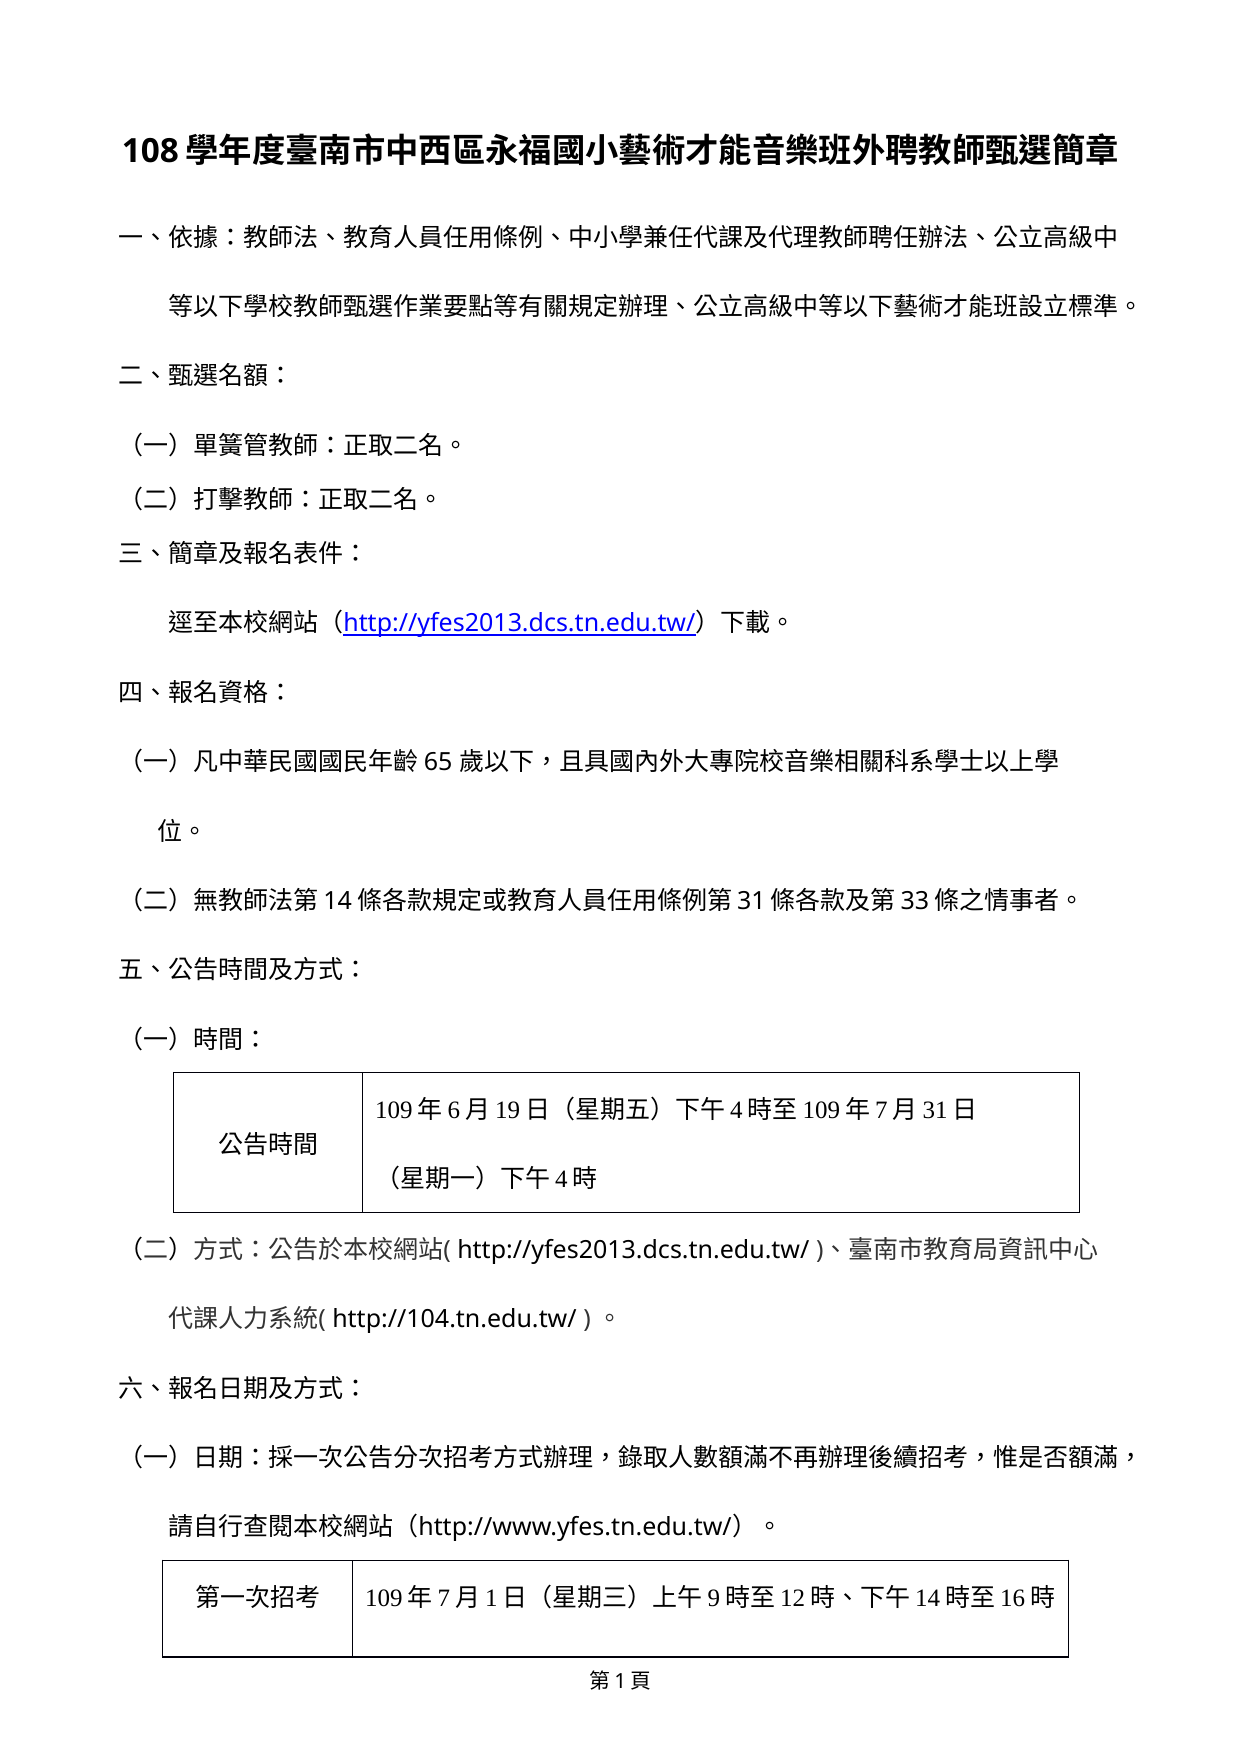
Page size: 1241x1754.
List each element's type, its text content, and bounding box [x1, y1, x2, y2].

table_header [353, 1561, 1068, 1656]
text 三、簡章及報名表件： [118, 517, 1122, 586]
text （一）日期：採一次公告分次招考方式辦理，錄取人數額滿不再辦理後續招考，惟是否額滿，請自行查閱本校網站（http://www.yfes.tn.edu.tw/）。 [118, 1421, 1122, 1559]
text 一、依據：教師法、教育人員任用條例、中小學兼任代課及代理教師聘任辦法、公立高級中等以下學校教師甄選作業要點等有關規定辦理、公立高級中等以下藝術才能班設立標準。 [118, 200, 1122, 339]
text 二、甄選名額： [118, 339, 1122, 408]
text 108學年度臺南市中西區永福國小藝術才能音樂班外聘教師甄選簡章 [118, 114, 1122, 183]
text （二）無教師法第14條各款規定或教育人員任用條例第31條各款及第33條之情事者。 [118, 864, 1122, 933]
text （二）打擊教師：正取二名。 [118, 475, 1122, 517]
text 逕至本校網站（http://yfes2013.dcs.tn.edu.tw/）下載。 [168, 586, 1122, 656]
table_header 第一次招考 報名日期 [163, 1561, 352, 1656]
text （一）單簧管教師：正取二名。 [118, 421, 1122, 463]
text 位。 [118, 794, 1122, 864]
text 六、報名日期及方式： [118, 1351, 1122, 1421]
text （二）方式：公告於本校網站( http://yfes2013.dcs.tn.edu.tw/ )、臺南市教育局資訊中心代課人力系統( http://104.tn.edu.tw/ ) 。 [118, 1213, 1122, 1351]
text 五、公告時間及方式： （一）時間： [118, 933, 1122, 1072]
table_header 109年6月19日（星期五）下午4時至109年7月31日 （星期一）下午4時 [363, 1073, 1079, 1212]
table_header 公告時間 [174, 1073, 362, 1212]
text 四、報名資格： [118, 656, 1122, 725]
text （一）凡中華民國國民年齡 65 歲以下，且具國內外大專院校音樂相關科系學士以上學 [118, 725, 1122, 794]
